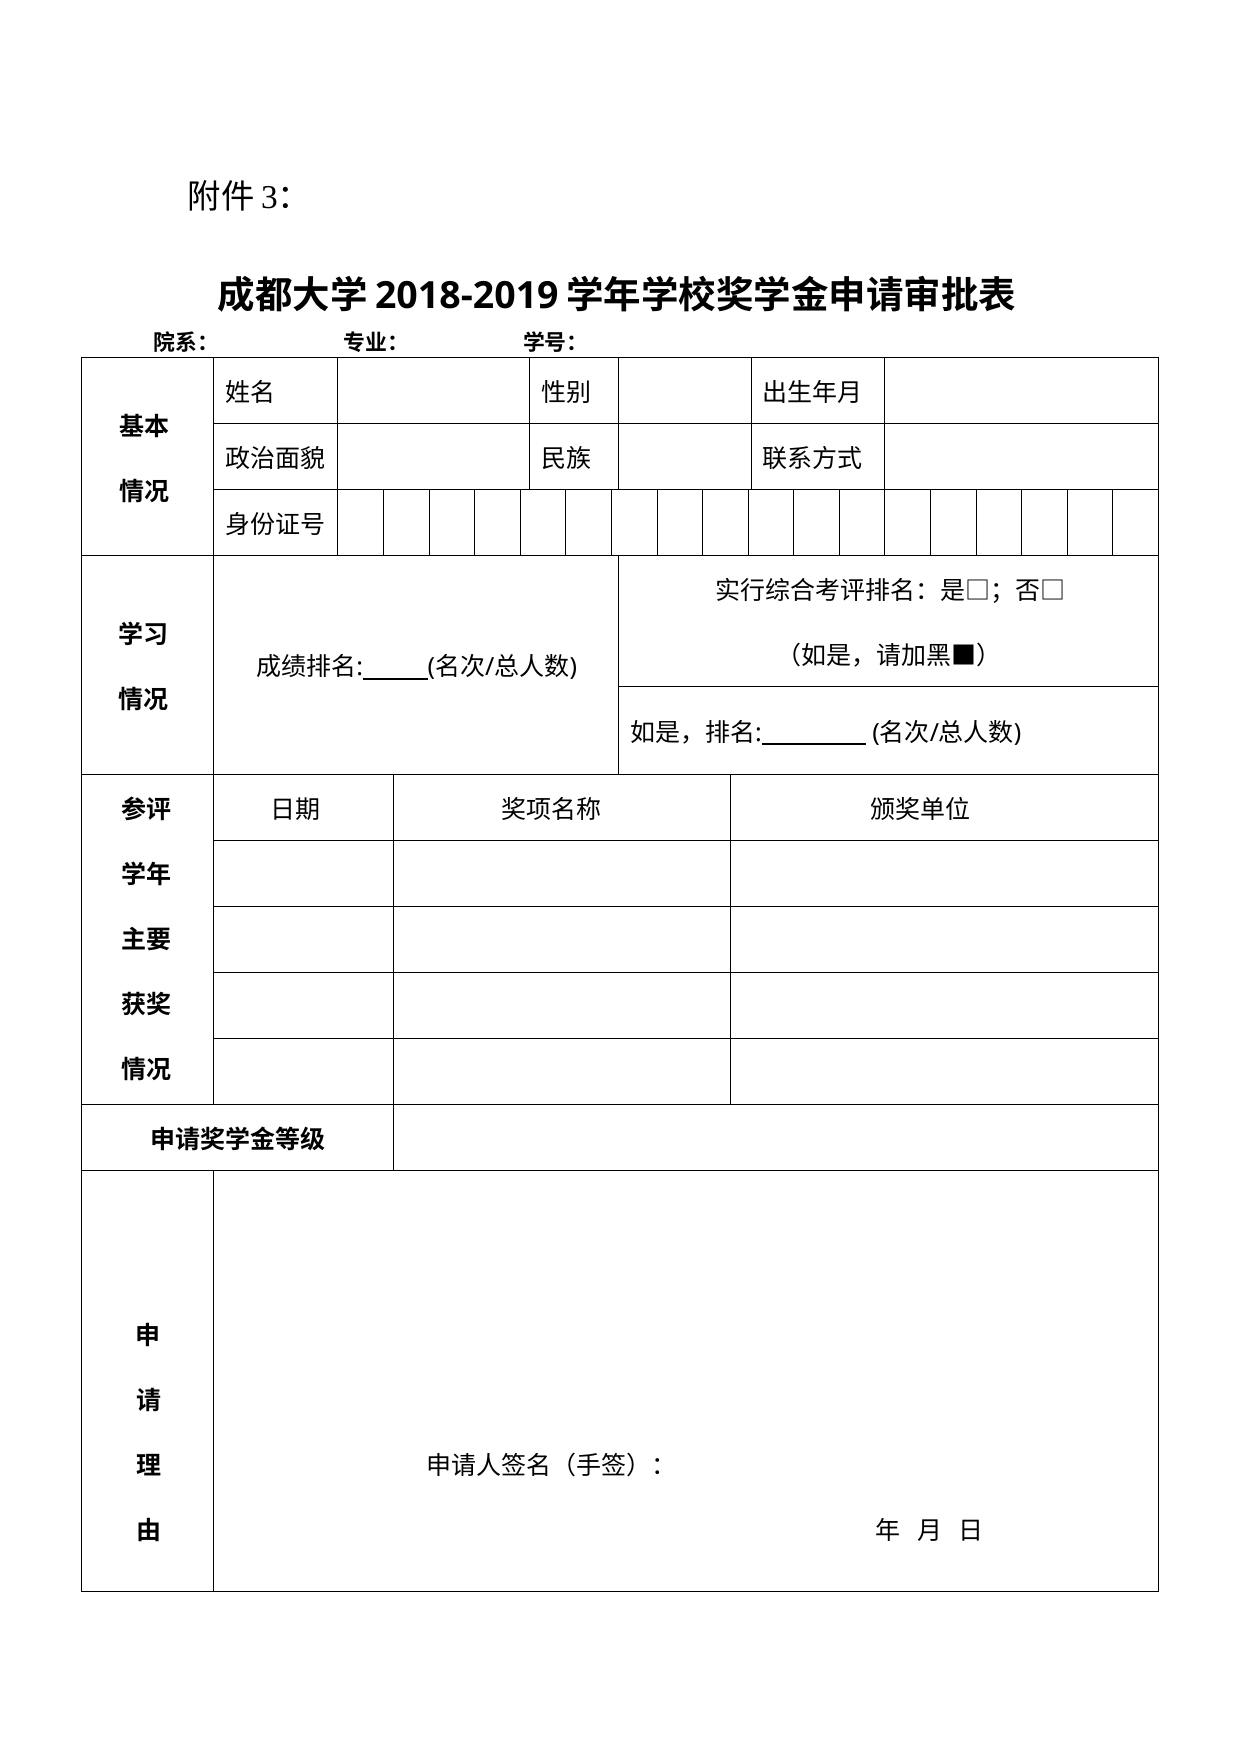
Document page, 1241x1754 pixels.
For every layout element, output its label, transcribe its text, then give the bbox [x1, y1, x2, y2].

table_cell [394, 841, 730, 906]
table_header 性别 [530, 358, 618, 423]
table_cell [394, 1039, 730, 1104]
table_cell 学习 情况 [82, 556, 213, 774]
table_header 姓名 [214, 358, 337, 423]
table_cell [731, 1039, 1158, 1104]
table_cell [794, 490, 839, 555]
table_cell [703, 490, 748, 555]
table_cell 身份证号 [214, 490, 337, 555]
table_cell 申 请 理 由 （200字） [82, 1171, 213, 1591]
table_cell [214, 973, 393, 1038]
text 附件3： [187, 162, 1053, 227]
table_cell [749, 490, 793, 555]
table_header [619, 358, 751, 423]
table_header 基本 情况 [82, 358, 213, 555]
table_cell 参评 学年 主要 获奖 情况 [82, 775, 213, 1104]
table_cell [394, 973, 730, 1038]
table_cell [931, 490, 976, 555]
table_header 出生年月 [752, 358, 884, 423]
table_cell [731, 841, 1158, 906]
table_cell [394, 907, 730, 972]
table_cell [840, 490, 884, 555]
table_cell 奖项名称 [394, 775, 730, 840]
table_cell [977, 490, 1021, 555]
table_cell [619, 424, 751, 489]
table_cell 成绩排名: (名次/总人数) [214, 556, 618, 774]
table_cell [430, 490, 474, 555]
table_cell [1113, 490, 1158, 555]
table_cell [612, 490, 657, 555]
table_cell 联系方式 [752, 424, 884, 489]
table_cell [1022, 490, 1067, 555]
text 院系： 专业： 学号： [0, 324, 1213, 357]
table_cell 日期 [214, 775, 393, 840]
table_cell 实行综合考评排名：是□；否□ （如是，请加黑■） [619, 556, 1158, 686]
table_cell [214, 907, 393, 972]
table_cell [394, 1105, 1158, 1170]
table_cell [1068, 490, 1112, 555]
table_cell [658, 490, 702, 555]
table_cell [475, 490, 520, 555]
table_cell [885, 490, 930, 555]
table_cell [731, 973, 1158, 1038]
table_cell [214, 1039, 393, 1104]
table_cell [338, 490, 383, 555]
table_cell 政治面貌 [214, 424, 337, 489]
table_cell [731, 907, 1158, 972]
table_cell 如是，排名: (名次/总人数) [619, 687, 1158, 774]
table_cell [338, 424, 529, 489]
table_cell [384, 490, 429, 555]
table_header [885, 358, 1158, 423]
table_cell 申请人签名（手签）： 年 月 日 [214, 1171, 1158, 1591]
table_cell 颁奖单位 [731, 775, 1158, 840]
text 成都大学2018-2019学年学校奖学金申请审批表 [0, 259, 1213, 324]
table_header [338, 358, 529, 423]
table_cell [521, 490, 565, 555]
table_cell [885, 424, 1158, 489]
table_cell 申请奖学金等级 [82, 1105, 393, 1170]
table_cell [566, 490, 611, 555]
table_cell [214, 841, 393, 906]
table_cell 民族 [530, 424, 618, 489]
